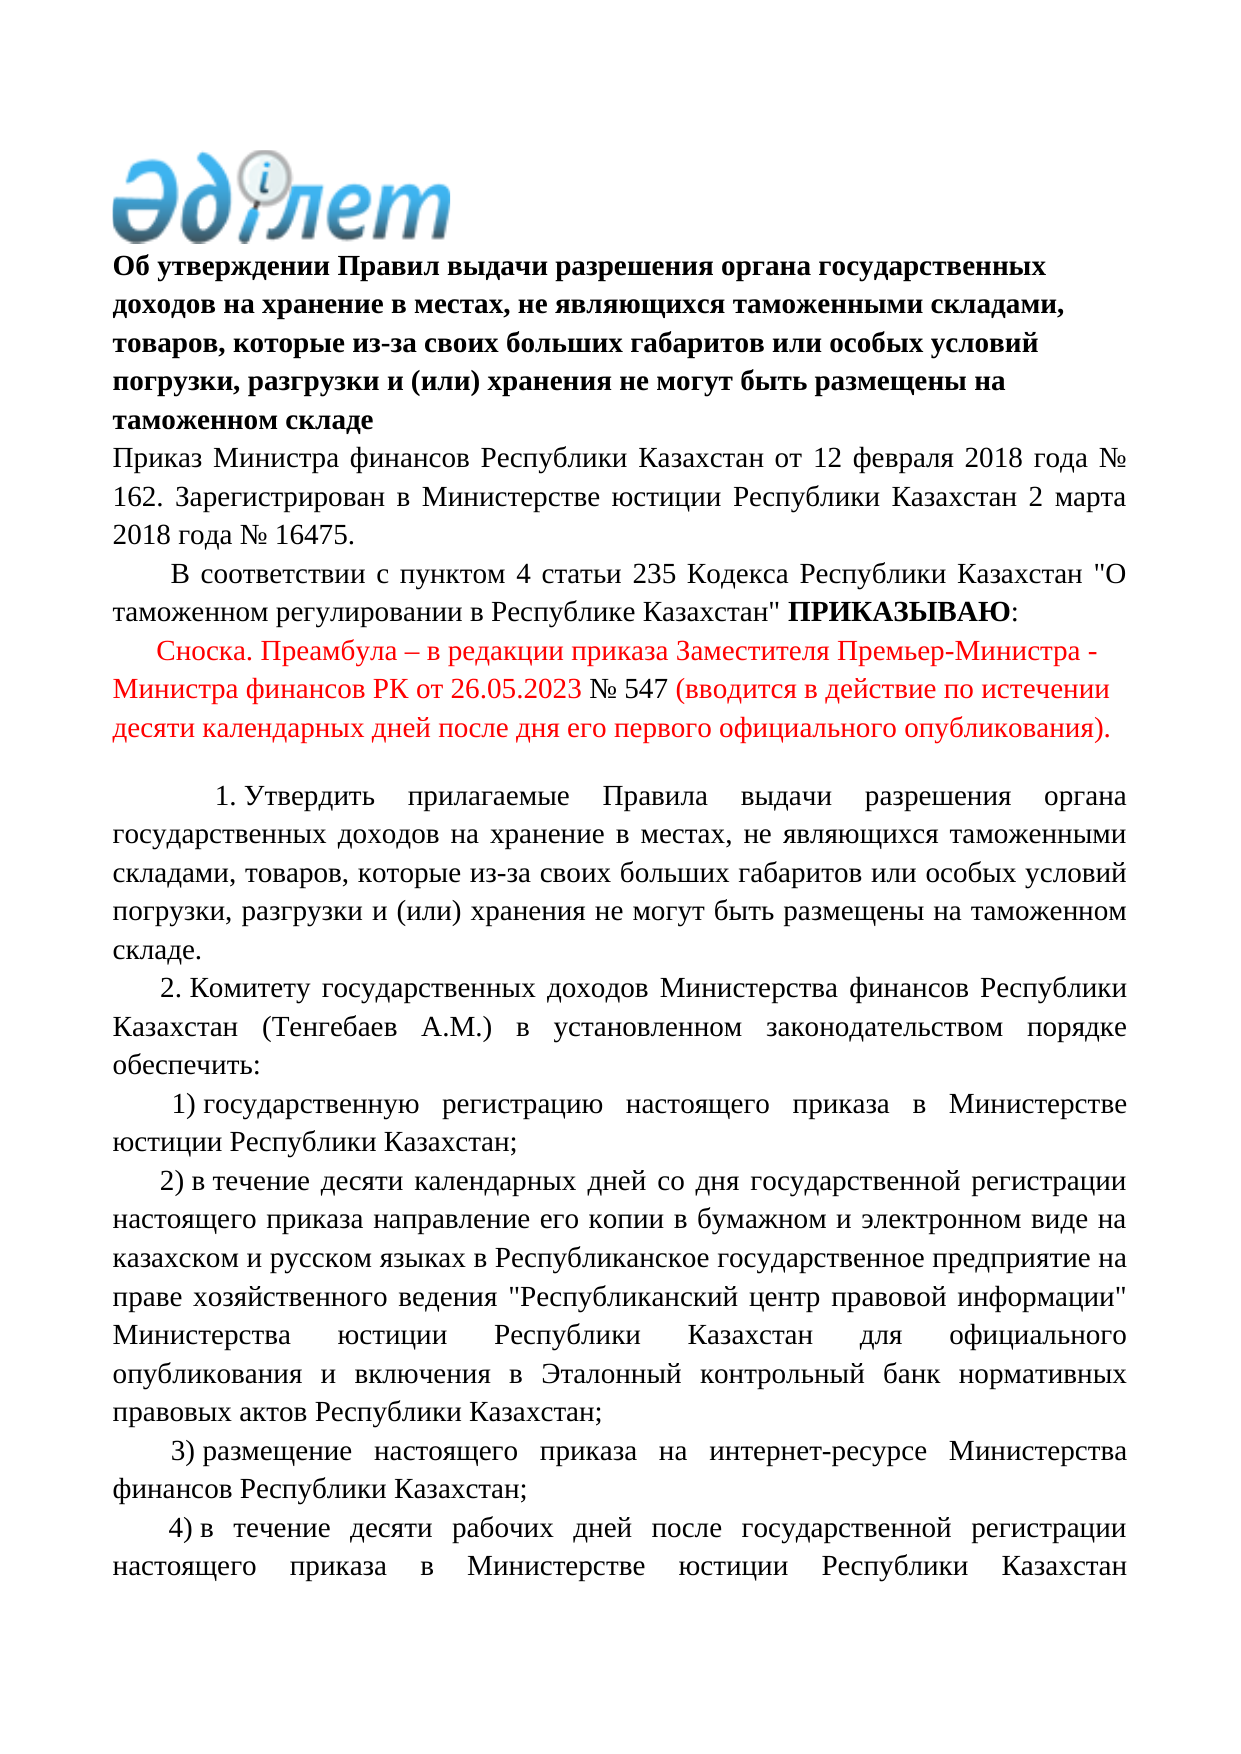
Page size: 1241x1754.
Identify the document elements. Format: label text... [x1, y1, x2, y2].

text 2. Комитету государственных доходов Министерства финансов Республики Казахстан (Тенгебаев А.М.) в установленном законодательством порядке обеспечить: [112, 970, 1128, 1081]
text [112, 1510, 1128, 1582]
text 3) размещение настоящего приказа на интернет-ресурсе Министерства финансов Республики Казахстан; [112, 1433, 1128, 1505]
text 1. Утвердить прилагаемые Правила выдачи разрешения органа государственных доходов на хранение в местах, не являющихся таможенными складами, товаров, которые из-за своих больших габаритов или особых условий погрузки, разгрузки и (или) хранения не могут быть размещены на таможенном складе. [112, 778, 1128, 965]
text Об утверждении Правил выдачи разрешения органа государственных доходов на хранение в местах, не являющихся таможенными складами, товаров, которые из-за своих больших габаритов или особых условий погрузки, разгрузки и (или) хранения не могут быть размещены на таможенном складе [112, 248, 1128, 435]
text Приказ Министра финансов Республики Казахстан от 12 февраля 2018 года № 162. Зарегистрирован в Министерстве юстиции Республики Казахстан 2 марта 2018 года № 16475. [112, 440, 1128, 551]
text 2) в течение десяти календарных дней со дня государственной регистрации настоящего приказа направление его копии в бумажном и электронном виде на казахском и русском языках в Республиканское государственное предприятие на праве хозяйственного ведения "Республиканский центр правовой информации" Министерства юстиции Республики Казахстан для официального опубликования и включения в Эталонный контрольный банк нормативных правовых актов Республики Казахстан; [112, 1163, 1128, 1428]
text 1) государственную регистрацию настоящего приказа в Министерстве юстиции Республики Казахстан; [112, 1086, 1128, 1158]
text Сноска. Преамбула – в редакции приказа Заместителя Премьер-Министра - Министра финансов РК от 26.05.2023 № 547 (вводится в действие по истечении десяти календарных дней после дня его первого официального опубликования). [112, 633, 1128, 774]
text В соответствии с пунктом 4 статьи 235 Кодекса Республики Казахстан "О таможенном регулировании в Республике Казахстан" ПРИКАЗЫВАЮ: [112, 556, 1128, 628]
picture [112, 150, 451, 244]
